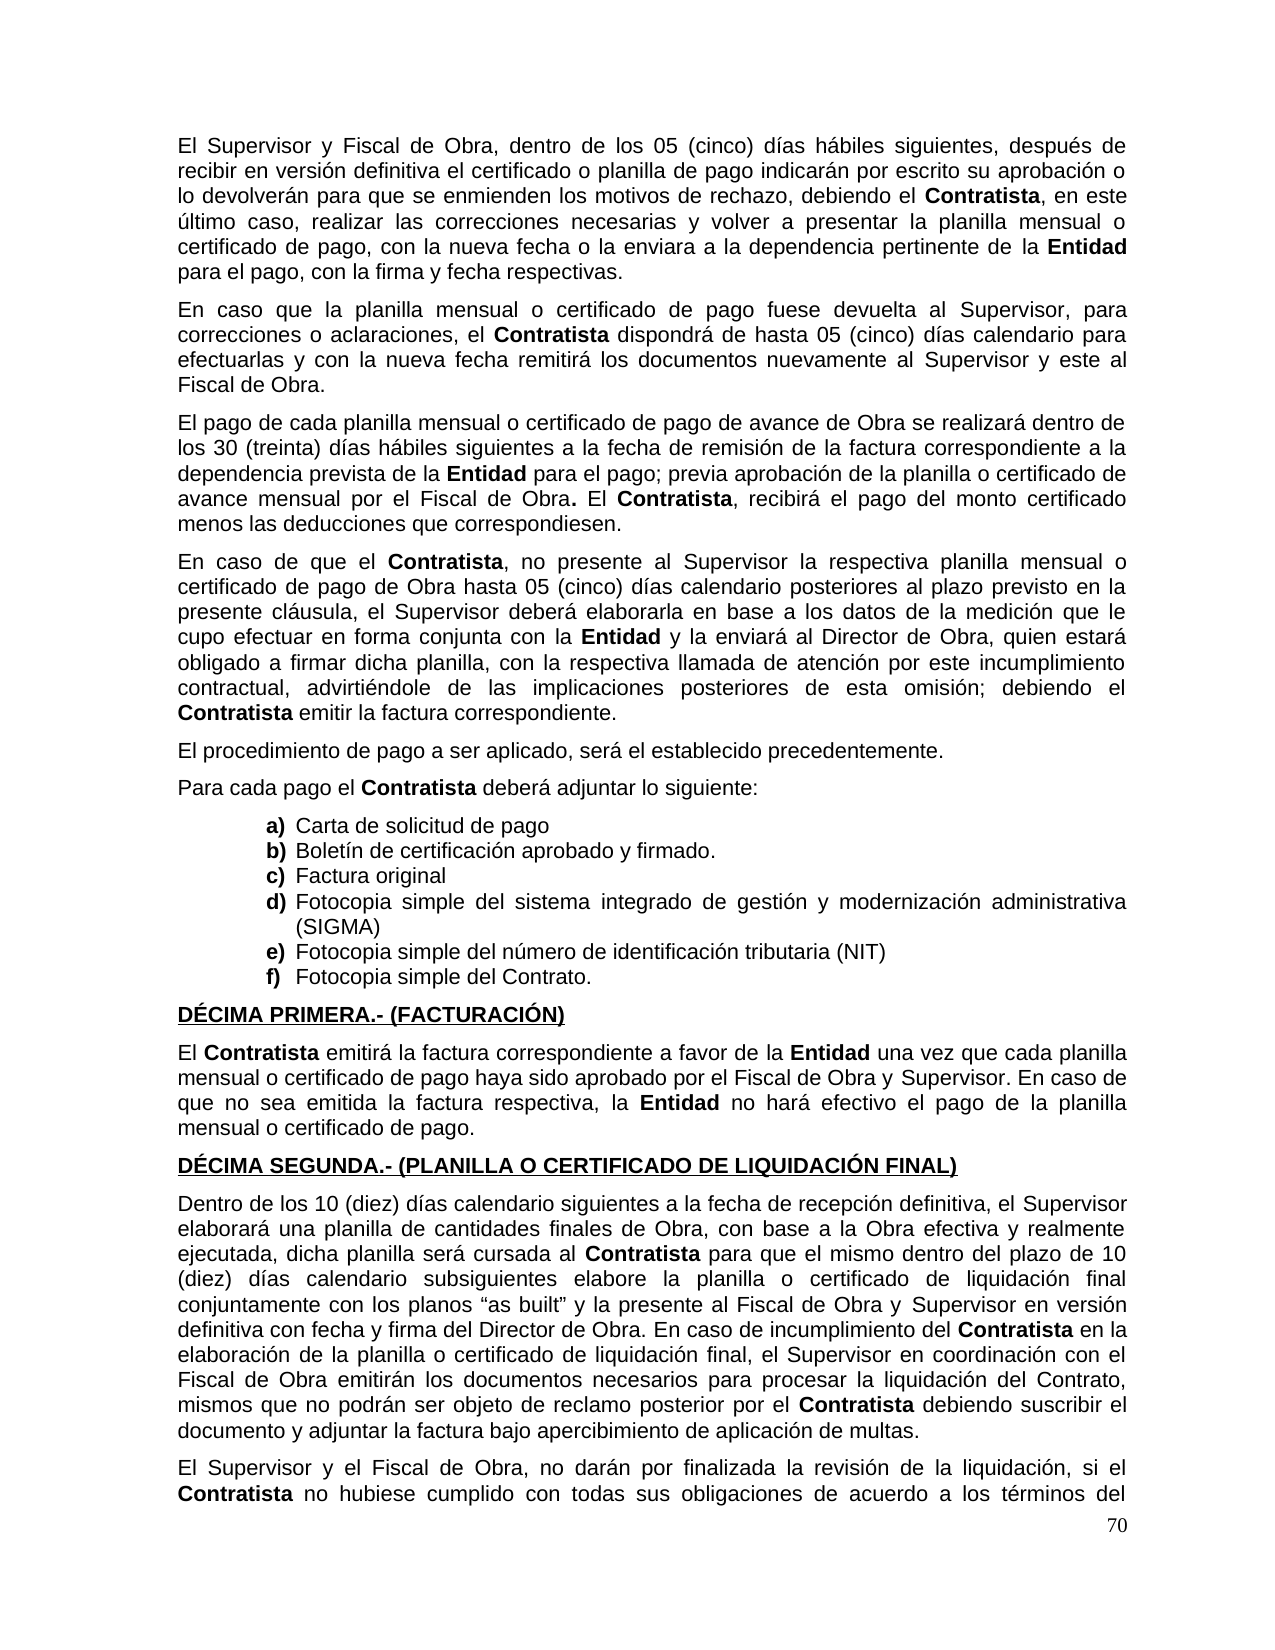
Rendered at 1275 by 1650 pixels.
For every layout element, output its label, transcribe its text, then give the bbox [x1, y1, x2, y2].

text En caso que la planilla mensual o certificado de pago fuese devuelta al Supervisor, para correcciones o aclaraciones, el Contratista dispondrá de hasta 05 (cinco) días calendario para efectuarlas y con la nueva fecha remitirá los documentos nuevamente al Supervisor y este al Fiscal de Obra. [177, 297, 1127, 397]
text DÉCIMA PRIMERA.- (FACTURACIÓN) [177, 1002, 1127, 1027]
list Factura original [266, 863, 1127, 888]
text El Supervisor y Fiscal de Obra, dentro de los 05 (cinco) días hábiles siguientes, después de recibir en versión definitiva el certificado o planilla de pago indicarán por escrito su aprobación o lo devolverán para que se enmienden los motivos de rechazo, debiendo el Contratista, en este último caso, realizar las correcciones necesarias y volver a presentar la planilla mensual o certificado de pago, con la nueva fecha o la enviara a la dependencia pertinente de la Entidad para el pago, con la firma y fecha respectivas. [177, 133, 1127, 284]
list Fotocopia simple del sistema integrado de gestión y modernización administrativa (SIGMA) [266, 888, 1127, 939]
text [177, 1455, 1127, 1506]
list Fotocopia simple del número de identificación tributaria (NIT) [266, 939, 1127, 964]
list Fotocopia simple del Contrato. [266, 964, 1127, 989]
text En caso de que el Contratista, no presente al Supervisor la respectiva planilla mensual o certificado de pago de Obra hasta 05 (cinco) días calendario posteriores al plazo previsto en la presente cláusula, el Supervisor deberá elaborarla en base a los datos de la medición que le cupo efectuar en forma conjunta con la Entidad y la enviará al Director de Obra, quien estará obligado a firmar dicha planilla, con la respectiva llamada de atención por este incumplimiento contractual, advirtiéndole de las implicaciones posteriores de esta omisión; debiendo el Contratista emitir la factura correspondiente. [177, 548, 1127, 725]
text El Contratista emitirá la factura correspondiente a favor de la Entidad una vez que cada planilla mensual o certificado de pago haya sido aprobado por el Fiscal de Obra y Supervisor. En caso de que no sea emitida la factura respectiva, la Entidad no hará efectivo el pago de la planilla mensual o certificado de pago. [177, 1039, 1127, 1140]
text DÉCIMA SEGUNDA.- (PLANILLA O CERTIFICADO DE LIQUIDACIÓN FINAL) [177, 1153, 1127, 1178]
list Boletín de certificación aprobado y firmado. [266, 838, 1127, 863]
text El procedimiento de pago a ser aplicado, será el establecido precedentemente. [177, 737, 1127, 763]
text Para cada pago el Contratista deberá adjuntar lo siguiente: [177, 775, 1127, 800]
list Carta de solicitud de pago [266, 813, 1127, 838]
text El pago de cada planilla mensual o certificado de pago de avance de Obra se realizará dentro de los 30 (treinta) días hábiles siguientes a la fecha de remisión de la factura correspondiente a la dependencia prevista de la Entidad para el pago; previa aprobación de la planilla o certificado de avance mensual por el Fiscal de Obra. El Contratista, recibirá el pago del monto certificado menos las deducciones que correspondiesen. [177, 410, 1127, 536]
text Dentro de los 10 (diez) días calendario siguientes a la fecha de recepción definitiva, el Supervisor elaborará una planilla de cantidades finales de Obra, con base a la Obra efectiva y realmente ejecutada, dicha planilla será cursada al Contratista para que el mismo dentro del plazo de 10 (diez) días calendario subsiguientes elabore la planilla o certificado de liquidación final conjuntamente con los planos “as built” y la presente al Fiscal de Obra y Supervisor en versión definitiva con fecha y firma del Director de Obra. En caso de incumplimiento del Contratista en la elaboración de la planilla o certificado de liquidación final, el Supervisor en coordinación con el Fiscal de Obra emitirán los documentos necesarios para procesar la liquidación del Contrato, mismos que no podrán ser objeto de reclamo posterior por el Contratista debiendo suscribir el documento y adjuntar la factura bajo apercibimiento de aplicación de multas. [177, 1191, 1127, 1443]
